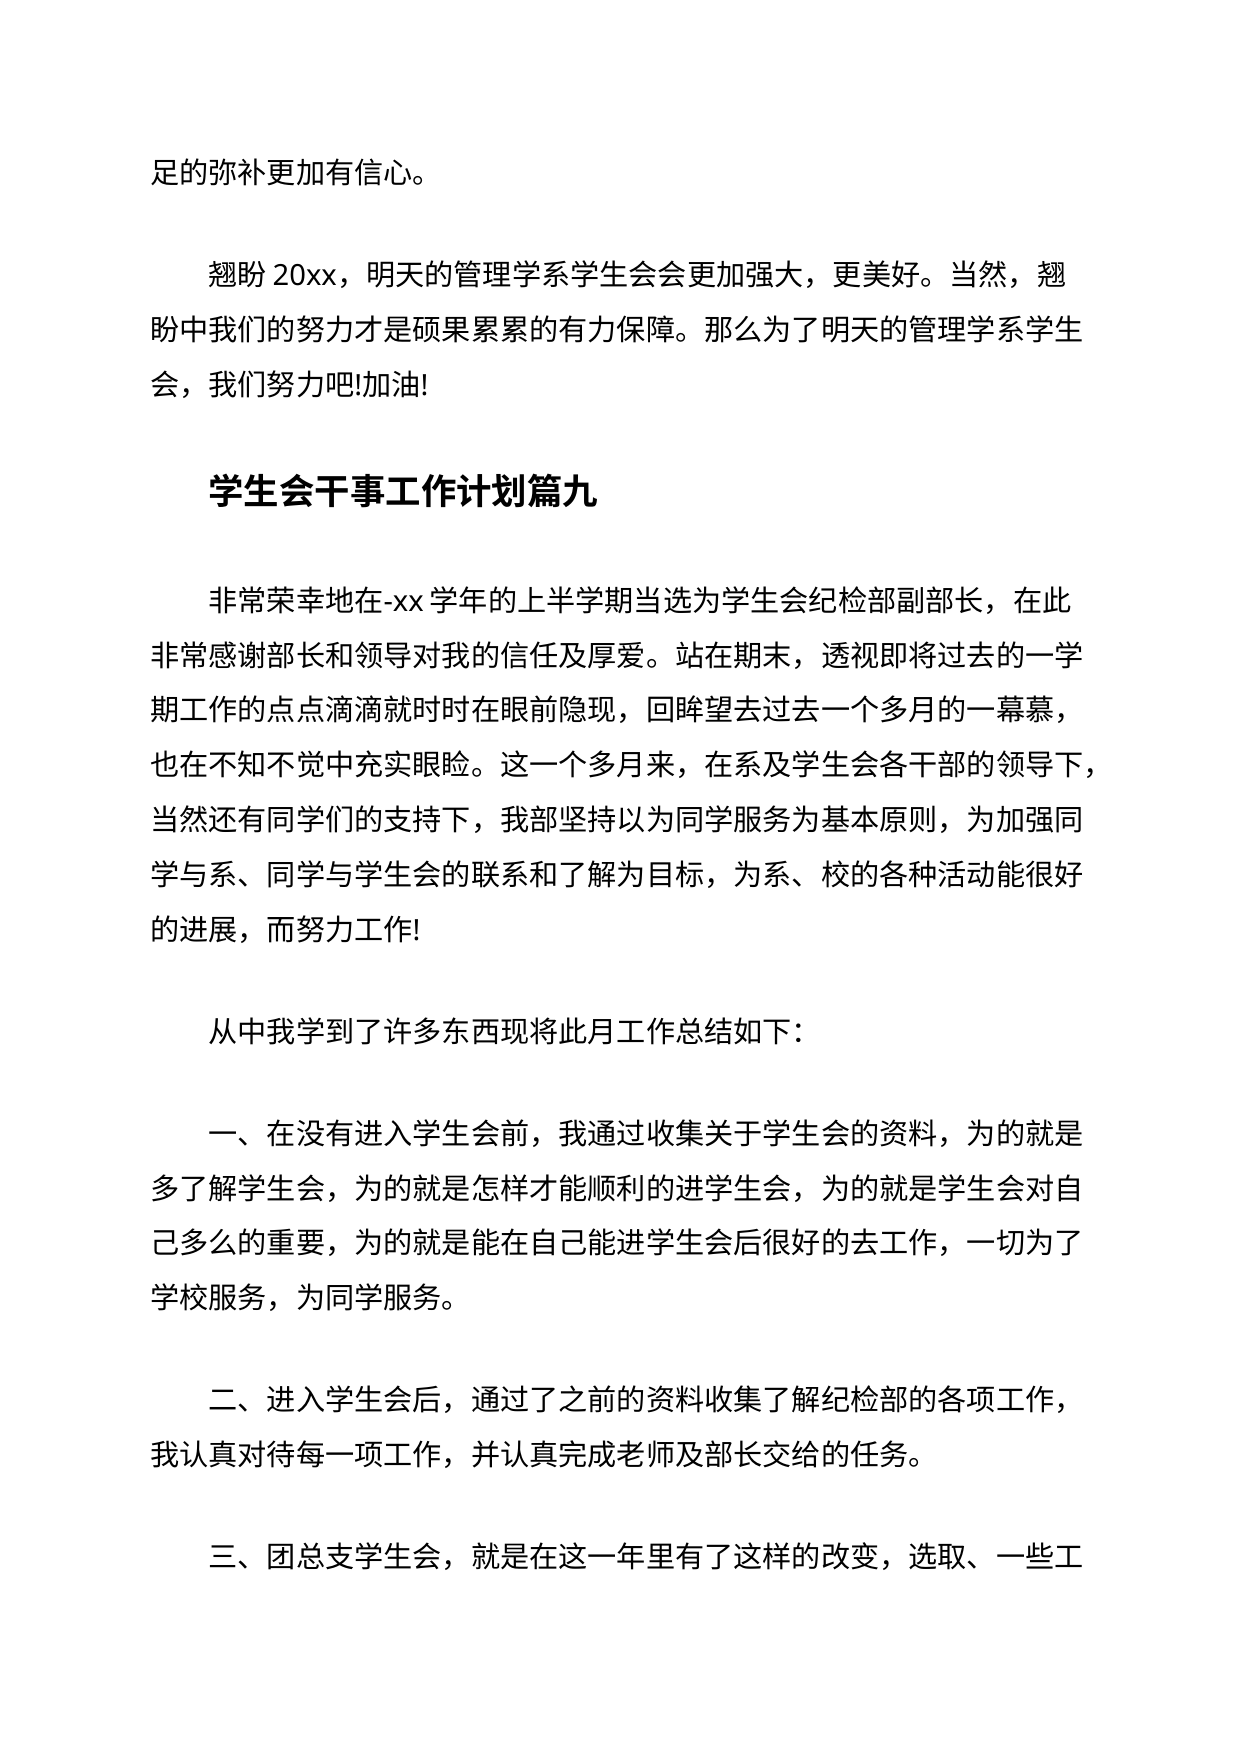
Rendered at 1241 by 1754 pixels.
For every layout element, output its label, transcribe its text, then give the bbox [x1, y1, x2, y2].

text 从中我学到了许多东西现将此月工作总结如下： [150, 1008, 1090, 1051]
text 非常荣幸地在-xx学年的上半学期当选为学生会纪检部副部长，在此非常感谢部长和领导对我的信任及厚爱。站在期末，透视即将过去的一学期工作的点点滴滴就时时在眼前隐现，回眸望去过去一个多月的一幕慕，也在不知不觉中充实眼睑。这一个多月来，在系及学生会各干部的领导下，当然还有同学们的支持下，我部坚持以为同学服务为基本原则，为加强同学与系、同学与学生会的联系和了解为目标，为系、校的各种活动能很好的进展，而努力工作! [150, 577, 1090, 949]
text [150, 150, 1090, 192]
text 一、在没有进入学生会前，我通过收集关于学生会的资料，为的就是多了解学生会，为的就是怎样才能顺利的进学生会，为的就是学生会对自己多么的重要，为的就是能在自己能进学生会后很好的去工作，一切为了学校服务，为同学服务。 [150, 1110, 1090, 1317]
text 二、进入学生会后，通过了之前的资料收集了解纪检部的各项工作，我认真对待每一项工作，并认真完成老师及部长交给的任务。 [150, 1377, 1090, 1474]
text 学生会干事工作计划篇九 [150, 464, 1090, 515]
text 翘盼20xx，明天的管理学系学生会会更加强大，更美好。当然，翘盼中我们的努力才是硕果累累的有力保障。那么为了明天的管理学系学生会，我们努力吧!加油! [150, 252, 1090, 404]
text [150, 1533, 1090, 1576]
